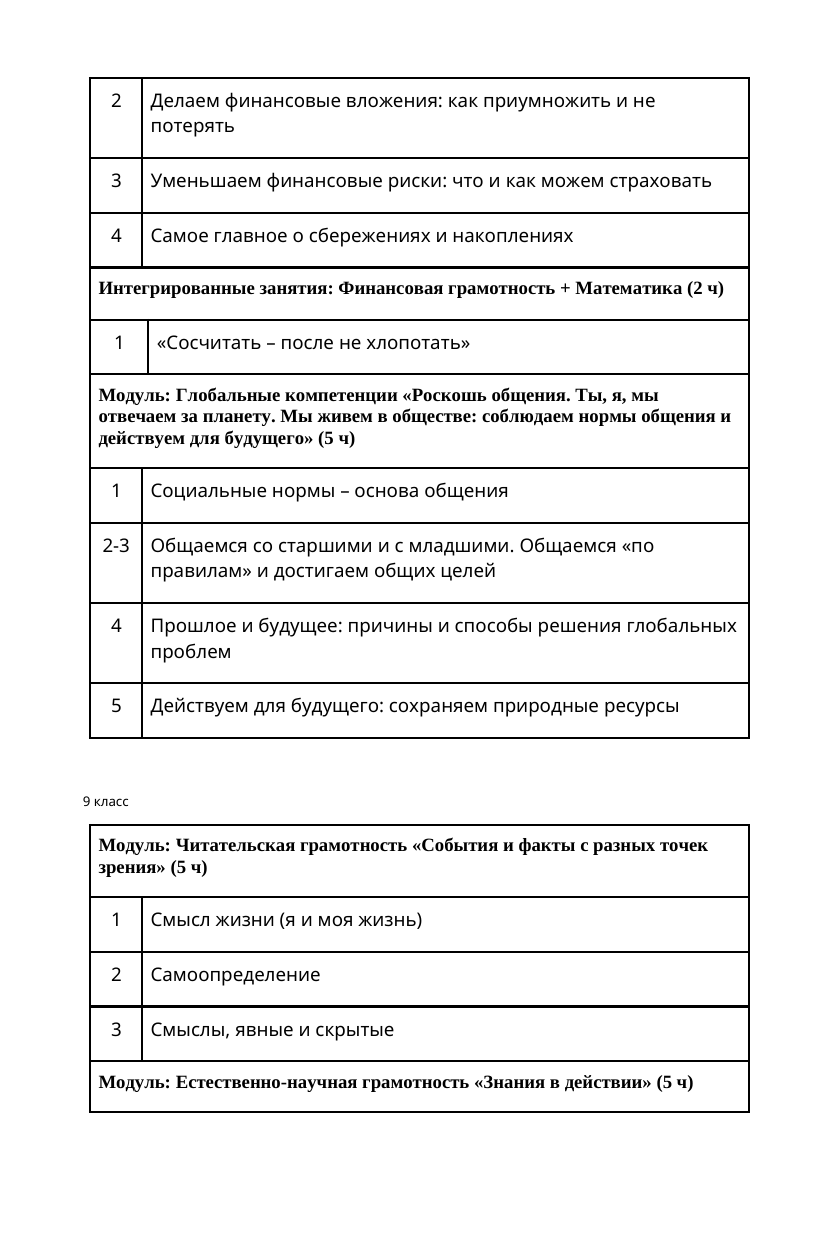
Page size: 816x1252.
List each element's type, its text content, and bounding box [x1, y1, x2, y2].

table_cell 4 [91, 214, 141, 266]
table_cell 2 [91, 79, 141, 157]
table_cell Самоопределение [143, 953, 748, 1005]
table_cell 1 [91, 898, 141, 951]
table_header Модуль: Читательская грамотность «События и факты с разных точек зрения» (5 ч) [91, 826, 748, 896]
table_cell Смыслы, явные и скрытые [143, 1008, 748, 1060]
table_cell 2-3 [91, 524, 141, 602]
table_cell Модуль: Глобальные компетенции «Роскошь общения. Ты, я, мы отвечаем за планету. Мы живем в обществе: соблюдаем нормы общения и действуем для будущего» (5 ч) [91, 375, 748, 467]
table_cell 3 [91, 159, 141, 212]
table_cell Социальные нормы – основа общения [143, 469, 748, 522]
table_cell 5 [91, 684, 141, 737]
table_cell Действуем для будущего: сохраняем природные ресурсы [143, 684, 748, 737]
table_cell Общаемся со старшими и с младшими. Общаемся «по правилам» и достигаем общих целей [143, 524, 748, 602]
table_cell Уменьшаем финансовые риски: что и как можем страховать [143, 159, 748, 212]
table_cell 4 [91, 604, 141, 682]
table_cell 3 [91, 1008, 141, 1060]
table_cell 1 [91, 469, 141, 522]
table_cell 1 [91, 321, 147, 373]
table_cell Смысл жизни (я и моя жизнь) [143, 898, 748, 951]
table_cell Прошлое и будущее: причины и способы решения глобальных проблем [143, 604, 748, 682]
table_cell Самое главное о сбережениях и накоплениях [143, 214, 748, 266]
table_cell Делаем финансовые вложения: как приумножить и не потерять [143, 79, 748, 157]
table_cell 2 [91, 953, 141, 1005]
table_cell Модуль: Естественно-научная грамотность «Знания в действии» (5 ч) [91, 1062, 748, 1111]
table_cell Интегрированные занятия: Финансовая грамотность + Математика (2 ч) [91, 269, 748, 319]
table_cell «Сосчитать – после не хлопотать» [149, 321, 748, 373]
text 9 класс [83, 792, 732, 824]
